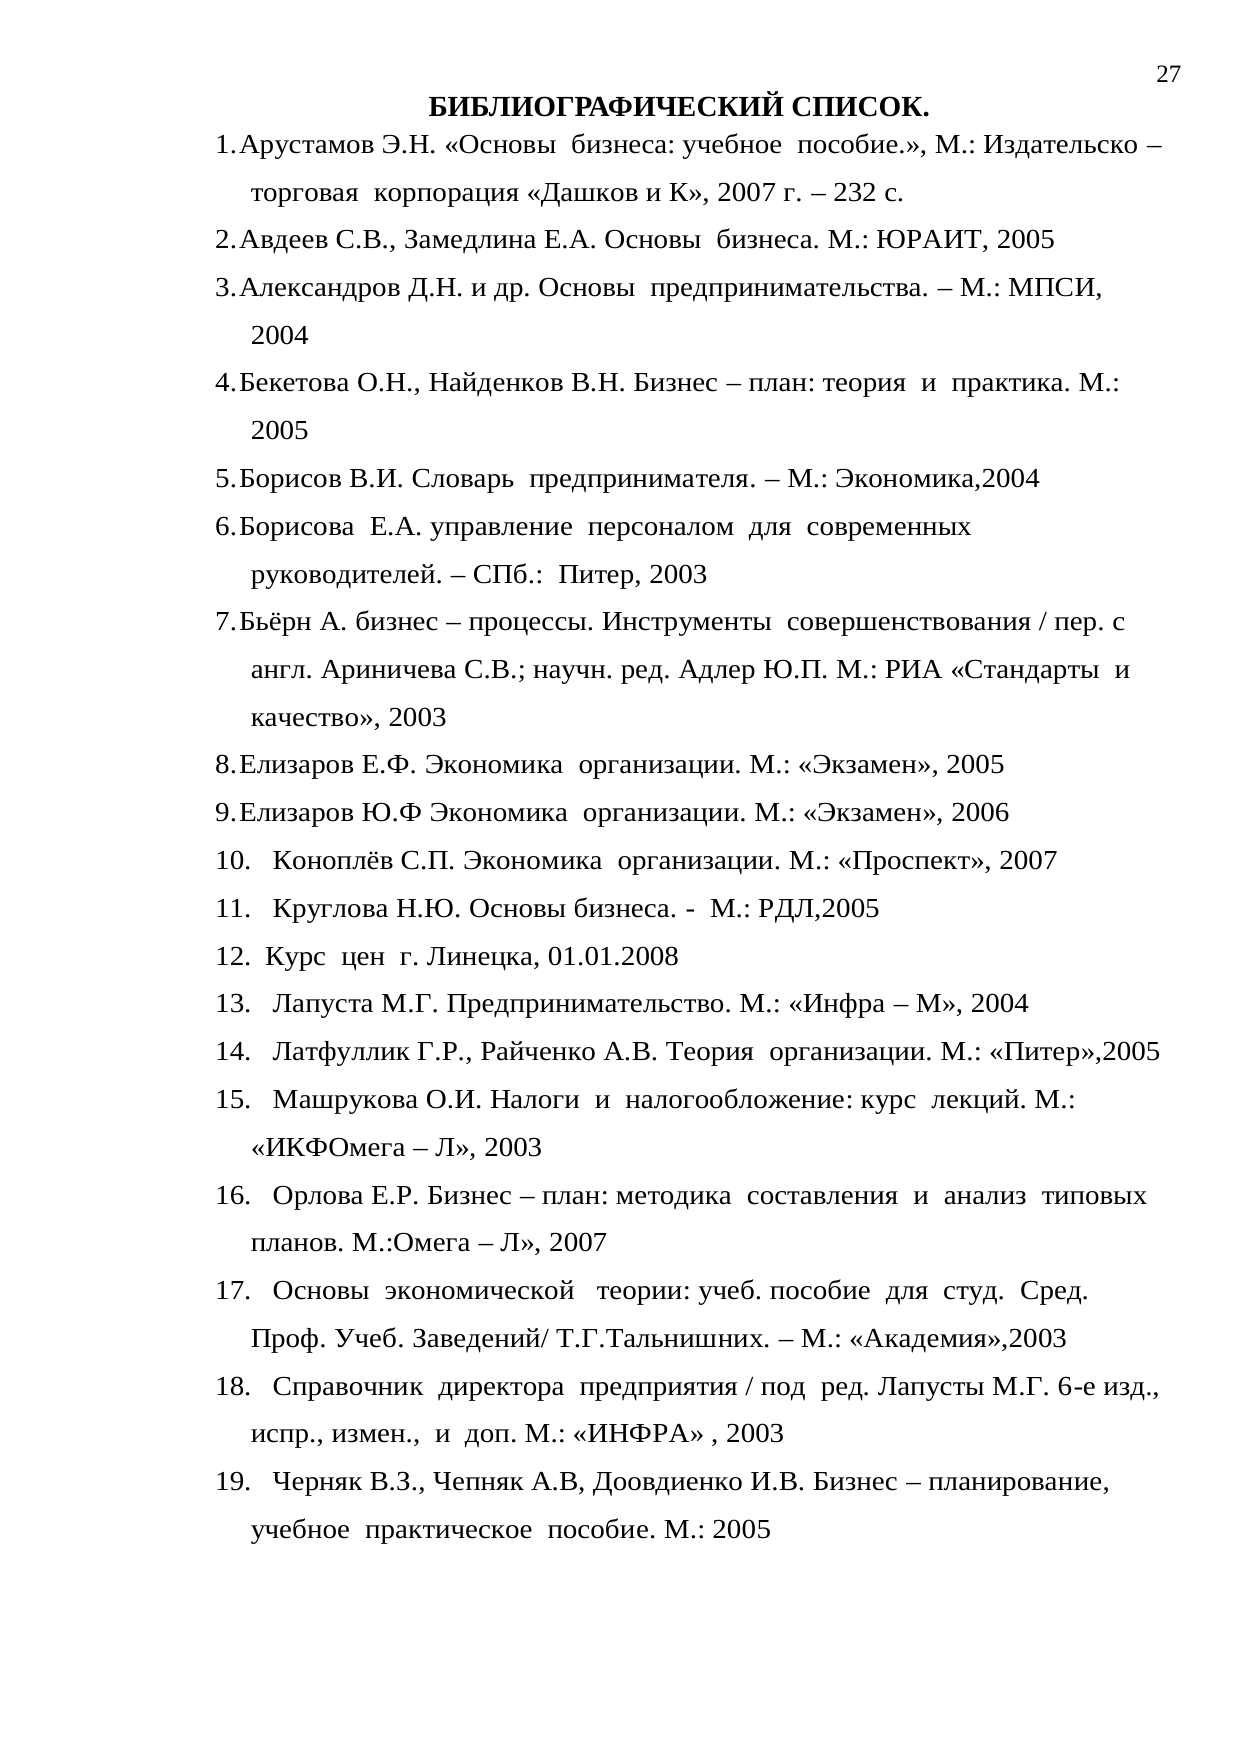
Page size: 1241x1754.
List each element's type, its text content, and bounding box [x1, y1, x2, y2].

subtitle БИБЛИОГРАФИЧЕСКИЙ СПИСОК. [177, 89, 1181, 122]
